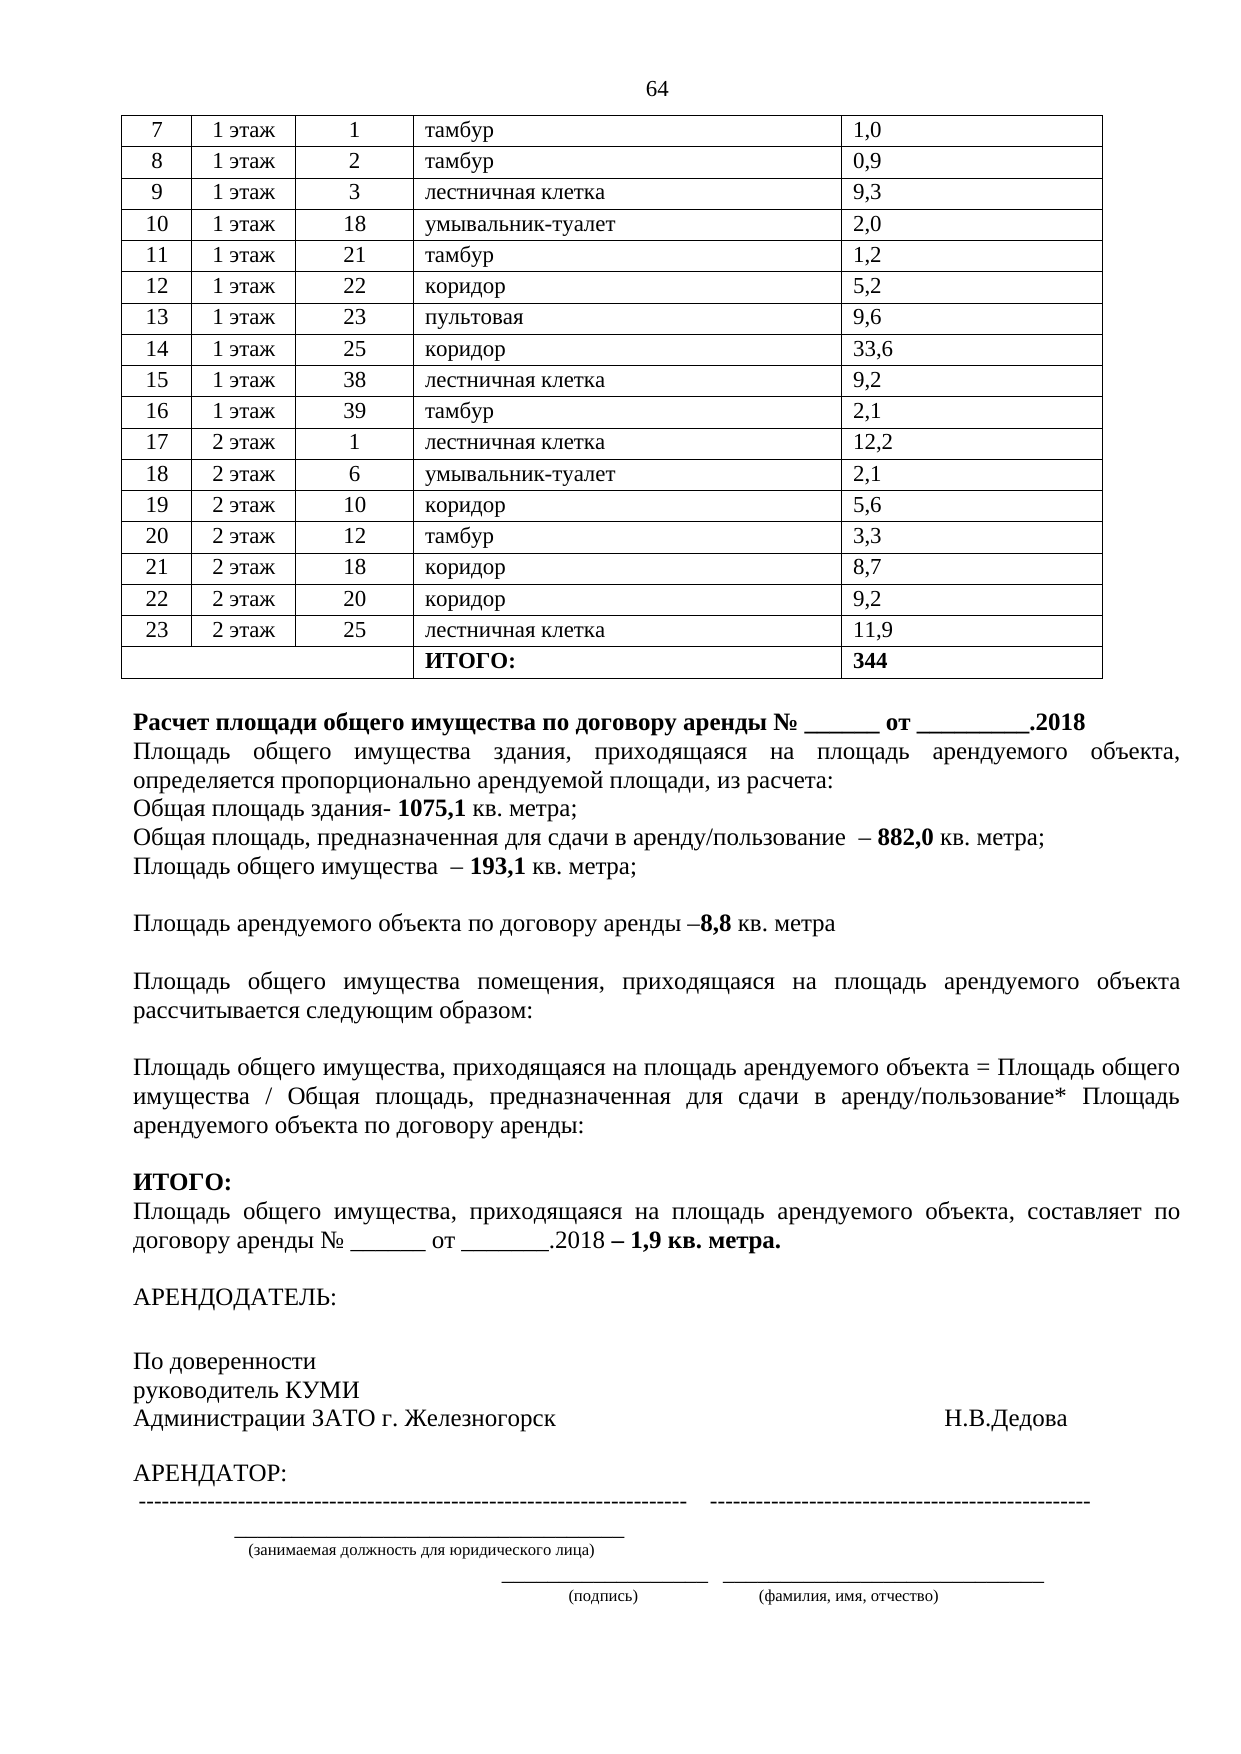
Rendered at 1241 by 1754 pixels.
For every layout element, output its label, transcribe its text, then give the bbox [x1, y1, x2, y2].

table_cell 10 [296, 491, 413, 521]
table_cell 1 этаж [192, 397, 295, 427]
table_cell коридор [414, 554, 841, 584]
table_cell 23 [122, 616, 191, 646]
table_cell 22 [122, 585, 191, 615]
table_cell 18 [296, 554, 413, 584]
text Площадь общего имущества здания, приходящаяся на площадь арендуемого объекта, определяется пропорционально арендуемой площади, из расчета: [133, 736, 1181, 793]
table_cell тамбур [414, 147, 841, 177]
table_cell 15 [122, 366, 191, 396]
table_cell 2 [296, 147, 413, 177]
text Общая площадь здания- 1075,1 кв. метра; [133, 793, 1181, 822]
table_cell 20 [296, 585, 413, 615]
table_cell 39 [296, 397, 413, 427]
table_cell 33,6 [842, 335, 1102, 365]
table_cell 5,2 [842, 272, 1102, 302]
table_cell 10 [122, 210, 191, 240]
table_cell 2 этаж [192, 554, 295, 584]
text Площадь общего имущества, приходящаяся на площадь арендуемого объекта = Площадь общего имущества / Общая площадь, предназначенная для сдачи в аренду/пользование* Площадь арендуемого объекта по договору аренды: [133, 1052, 1181, 1138]
table_cell 19 [122, 491, 191, 521]
table_cell 21 [122, 554, 191, 584]
table_cell тамбур [414, 241, 841, 271]
table_cell 20 [122, 522, 191, 552]
table_cell 1 этаж [192, 147, 295, 177]
table_cell тамбур [414, 116, 841, 146]
table_cell 1 этаж [192, 241, 295, 271]
table_cell 9,2 [842, 585, 1102, 615]
table_cell лестничная клетка [414, 366, 841, 396]
text (подпись) (фамилия, имя, отчество) [133, 1586, 1181, 1605]
table_cell 8 [122, 147, 191, 177]
table_cell 22 [296, 272, 413, 302]
table_cell 16 [122, 397, 191, 427]
table_cell 1 [296, 116, 413, 146]
table_cell лестничная клетка [414, 179, 841, 209]
table_cell 9,6 [842, 304, 1102, 334]
table_cell 6 [296, 460, 413, 490]
text Площадь общего имущества помещения, приходящаяся на площадь арендуемого объекта рассчитывается следующим образом: [133, 966, 1181, 1023]
table_cell 3 [296, 179, 413, 209]
text Расчет площади общего имущества по договору аренды № ______ от _________.2018 [133, 707, 1181, 736]
table_cell 18 [296, 210, 413, 240]
table_cell 1 этаж [192, 210, 295, 240]
table_cell 2 этаж [192, 522, 295, 552]
table_cell коридор [414, 335, 841, 365]
table_cell 11,9 [842, 616, 1102, 646]
table_cell 2 этаж [192, 491, 295, 521]
text __________________________________ [133, 1514, 1181, 1540]
table_cell 2,1 [842, 397, 1102, 427]
table_cell коридор [414, 491, 841, 521]
table_cell лестничная клетка [414, 616, 841, 646]
table_cell 2 этаж [192, 460, 295, 490]
table_cell 12,2 [842, 429, 1102, 459]
table_cell 12 [122, 272, 191, 302]
text ИТОГО: [133, 1167, 1181, 1196]
text Площадь общего имущества, приходящаяся на площадь арендуемого объекта, составляет по договору аренды № ______ от _______.2018 – 1,9 кв. метра. [133, 1196, 1181, 1253]
table_cell 1 этаж [192, 366, 295, 396]
table_cell 2 этаж [192, 585, 295, 615]
text __________________ ____________________________ [133, 1559, 1181, 1586]
table_cell 2 этаж [192, 616, 295, 646]
text (занимаемая должность для юридического лица) [133, 1540, 1181, 1559]
text Площадь общего имущества – 193,1 кв. метра; [133, 851, 1181, 880]
table_cell коридор [414, 272, 841, 302]
table_cell 9 [122, 179, 191, 209]
text Общая площадь, предназначенная для сдачи в аренду/пользование – 882,0 кв. метра; [133, 822, 1181, 851]
table_cell 193,1 [842, 647, 1102, 677]
table_cell 25 [296, 616, 413, 646]
table_cell 13 [122, 304, 191, 334]
text АРЕНДАТОР: [133, 1458, 1181, 1487]
table_cell 3,3 [842, 522, 1102, 552]
table_cell 1 этаж [192, 272, 295, 302]
table_cell 1 [296, 429, 413, 459]
table_cell 1 этаж [192, 116, 295, 146]
table_cell лестничная клетка [414, 429, 841, 459]
table_cell 2,0 [842, 210, 1102, 240]
table_cell 2 этаж [192, 429, 295, 459]
table_cell коридор [414, 585, 841, 615]
table_cell умывальник-туалет [414, 460, 841, 490]
text ------------------------------------------------------------------------ -------------------------------------------------- [133, 1487, 1181, 1514]
table_cell 1,0 [842, 116, 1102, 146]
table_cell 38 [296, 366, 413, 396]
table_cell 12 [296, 522, 413, 552]
table_cell 5,6 [842, 491, 1102, 521]
table_cell 25 [296, 335, 413, 365]
table_cell тамбур [414, 397, 841, 427]
text По доверенности [133, 1346, 1181, 1375]
table_cell 1,2 [842, 241, 1102, 271]
table_cell 1 этаж [192, 304, 295, 334]
text Администрации ЗАТО г. Железногорск Н.В.Дедова [133, 1403, 1181, 1432]
table_cell 8,7 [842, 554, 1102, 584]
table_cell ИТОГО: [414, 647, 841, 677]
table_cell 2,1 [842, 460, 1102, 490]
text руководитель КУМИ [133, 1375, 1181, 1403]
table_cell 17 [122, 429, 191, 459]
text Площадь арендуемого объекта по договору аренды –8,8 кв. метра [133, 908, 1181, 937]
table_cell 0,9 [842, 147, 1102, 177]
table_cell 9,2 [842, 366, 1102, 396]
table_cell умывальник-туалет [414, 210, 841, 240]
table_cell 14 [122, 335, 191, 365]
table_cell 1 этаж [192, 335, 295, 365]
table_cell 11 [122, 241, 191, 271]
table_cell 23 [296, 304, 413, 334]
table_cell 21 [296, 241, 413, 271]
text АРЕНДОДАТЕЛЬ: [133, 1282, 1181, 1311]
table_cell 18 [122, 460, 191, 490]
table_cell 1 этаж [192, 179, 295, 209]
table_cell [122, 647, 413, 677]
table_cell пультовая [414, 304, 841, 334]
table_cell 9,3 [842, 179, 1102, 209]
table_cell 7 [122, 116, 191, 146]
table_cell тамбур [414, 522, 841, 552]
